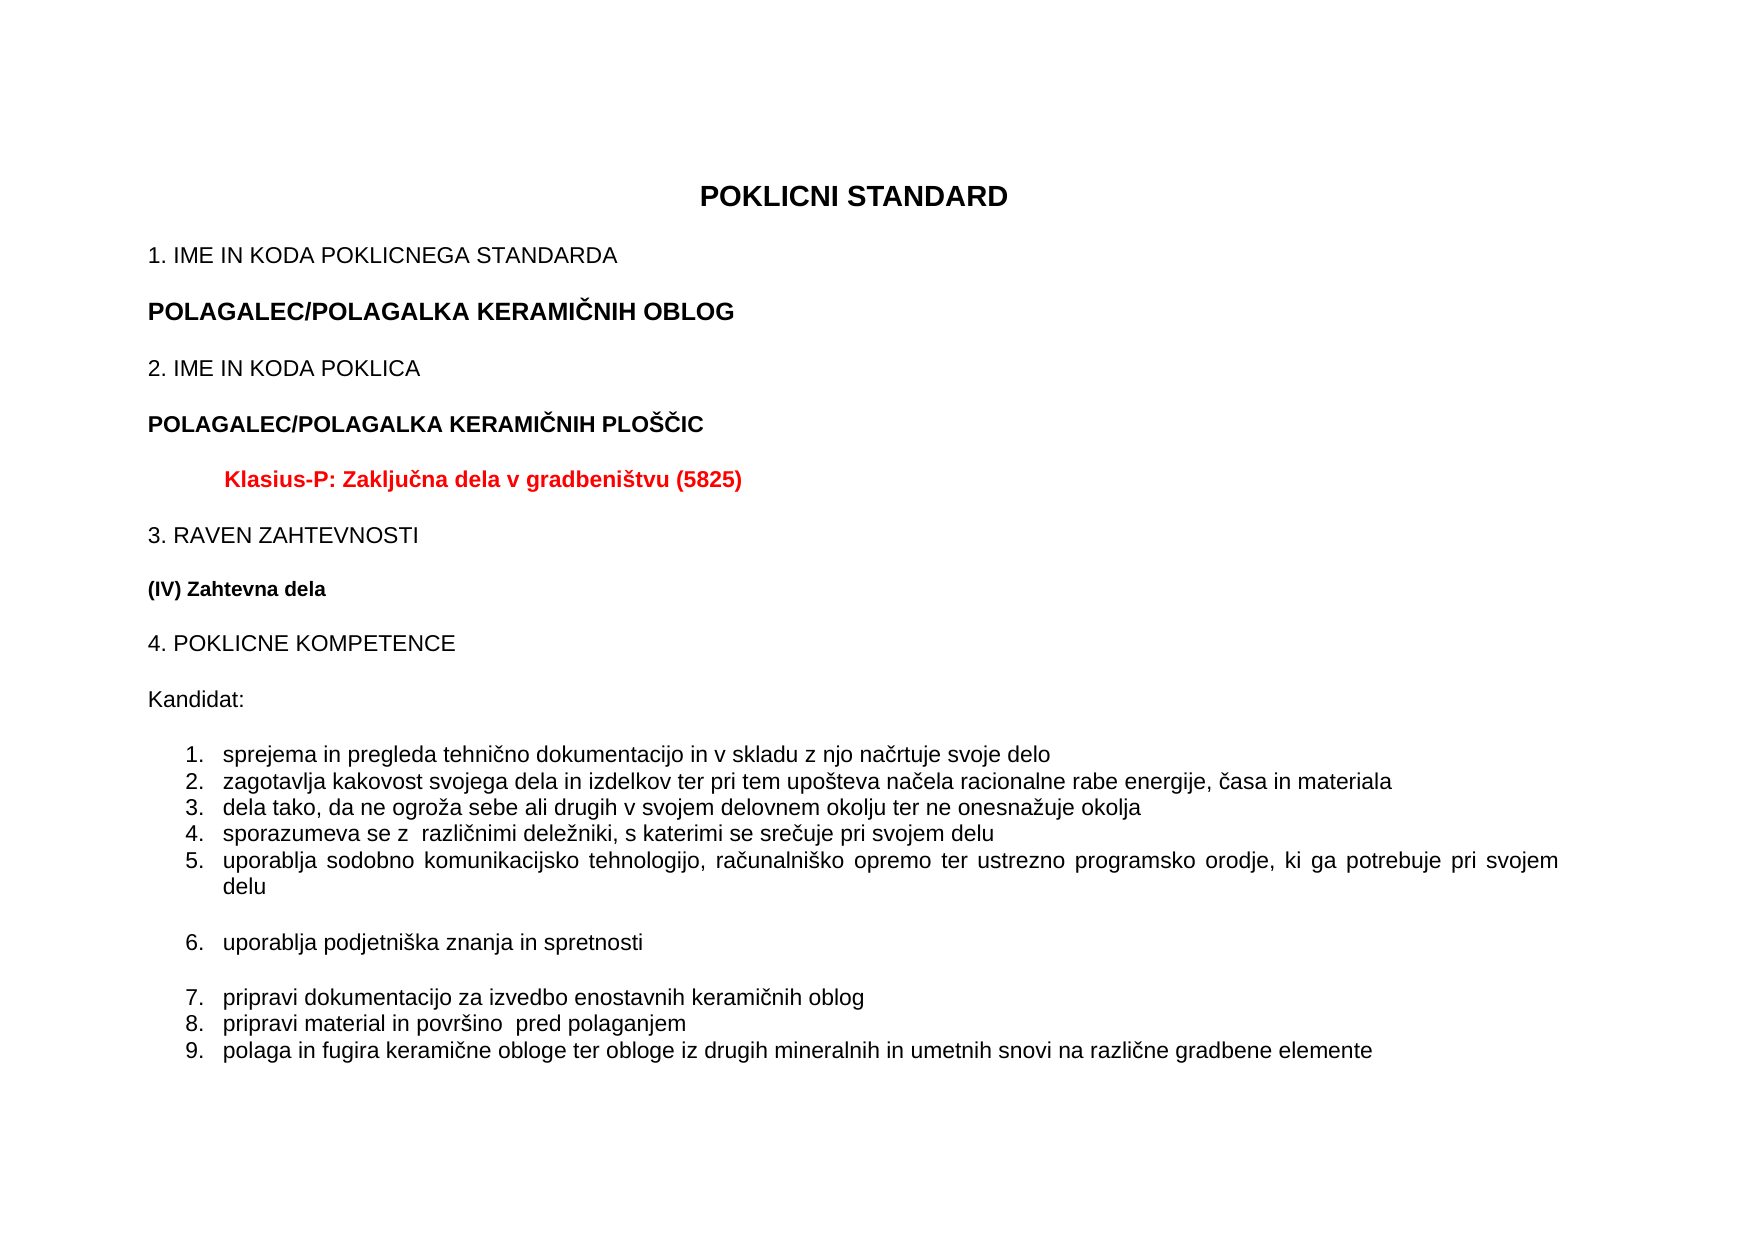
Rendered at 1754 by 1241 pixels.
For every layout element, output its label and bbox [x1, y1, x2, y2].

table_header [132, 148, 1576, 1079]
